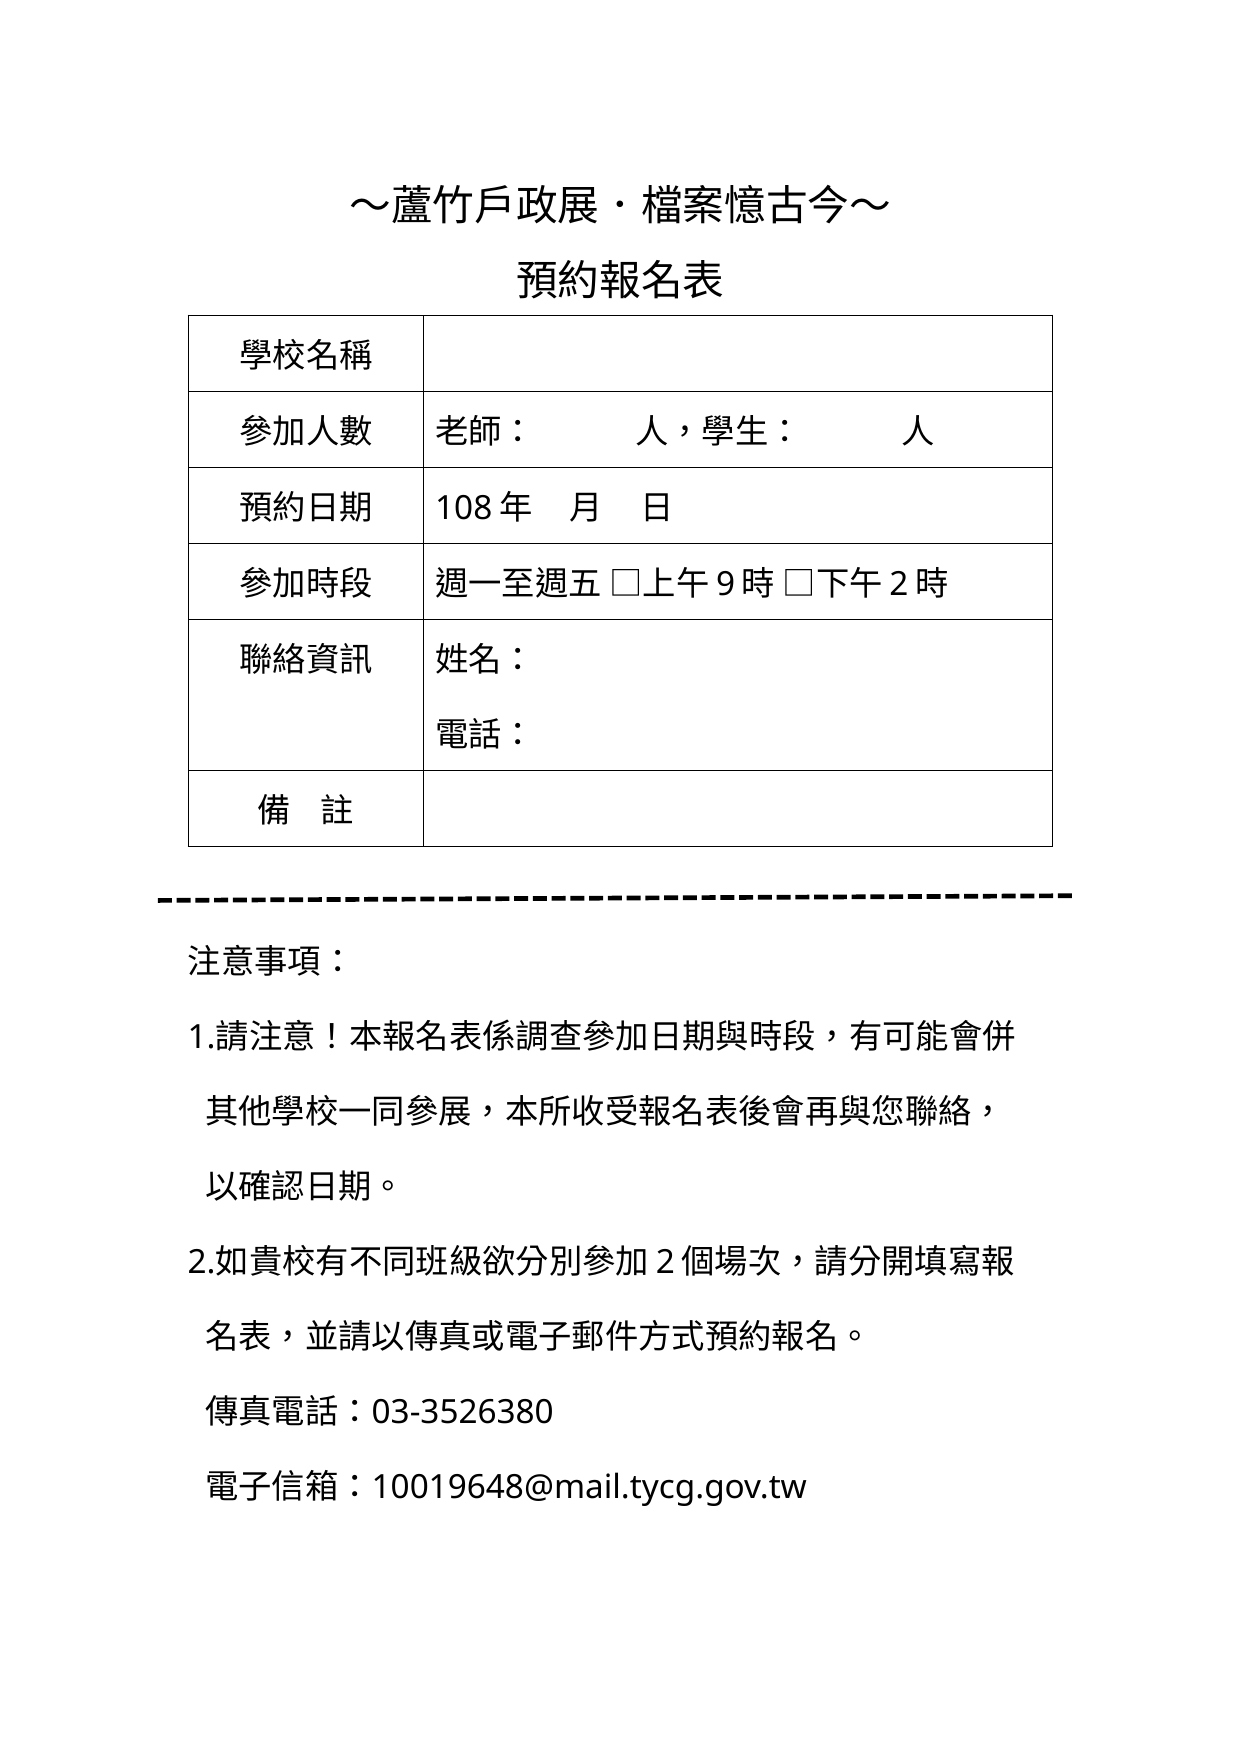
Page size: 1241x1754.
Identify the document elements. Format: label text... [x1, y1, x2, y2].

text 注意事項： [187, 922, 1053, 997]
text 電子信箱：10019648@mail.tycg.gov.tw [187, 1447, 1053, 1522]
text 2.如貴校有不同班級欲分別參加2個場次，請分開填寫報 [187, 1222, 1053, 1297]
table_header [424, 316, 1052, 391]
table_cell 參加人數 [189, 392, 423, 467]
table_cell 老師： 人，學生： 人 [424, 392, 1052, 467]
table_cell 108年 月 日 [424, 468, 1052, 543]
table_cell 姓名： 電話： [424, 620, 1052, 770]
text 名表，並請以傳真或電子郵件方式預約報名。 [187, 1297, 1053, 1372]
table_cell 參加時段 [189, 544, 423, 619]
table_cell 預約日期 [189, 468, 423, 543]
table_cell 聯絡資訊 [189, 620, 423, 770]
table_cell 備 註 [189, 771, 423, 846]
text 預約報名表 [187, 239, 1053, 314]
table_cell 週一至週五 □上午9時 □下午2時 [424, 544, 1052, 619]
text 1.請注意！本報名表係調查參加日期與時段，有可能會併 [187, 997, 1053, 1072]
table_cell [424, 771, 1052, 846]
text 傳真電話：03-3526380 [187, 1372, 1053, 1447]
text 其他學校一同參展，本所收受報名表後會再與您聯絡， [187, 1072, 1053, 1147]
table_header 學校名稱 [189, 316, 423, 391]
text ～蘆竹戶政展．檔案憶古今～ [187, 164, 1053, 239]
text 以確認日期。 [187, 1147, 1053, 1222]
